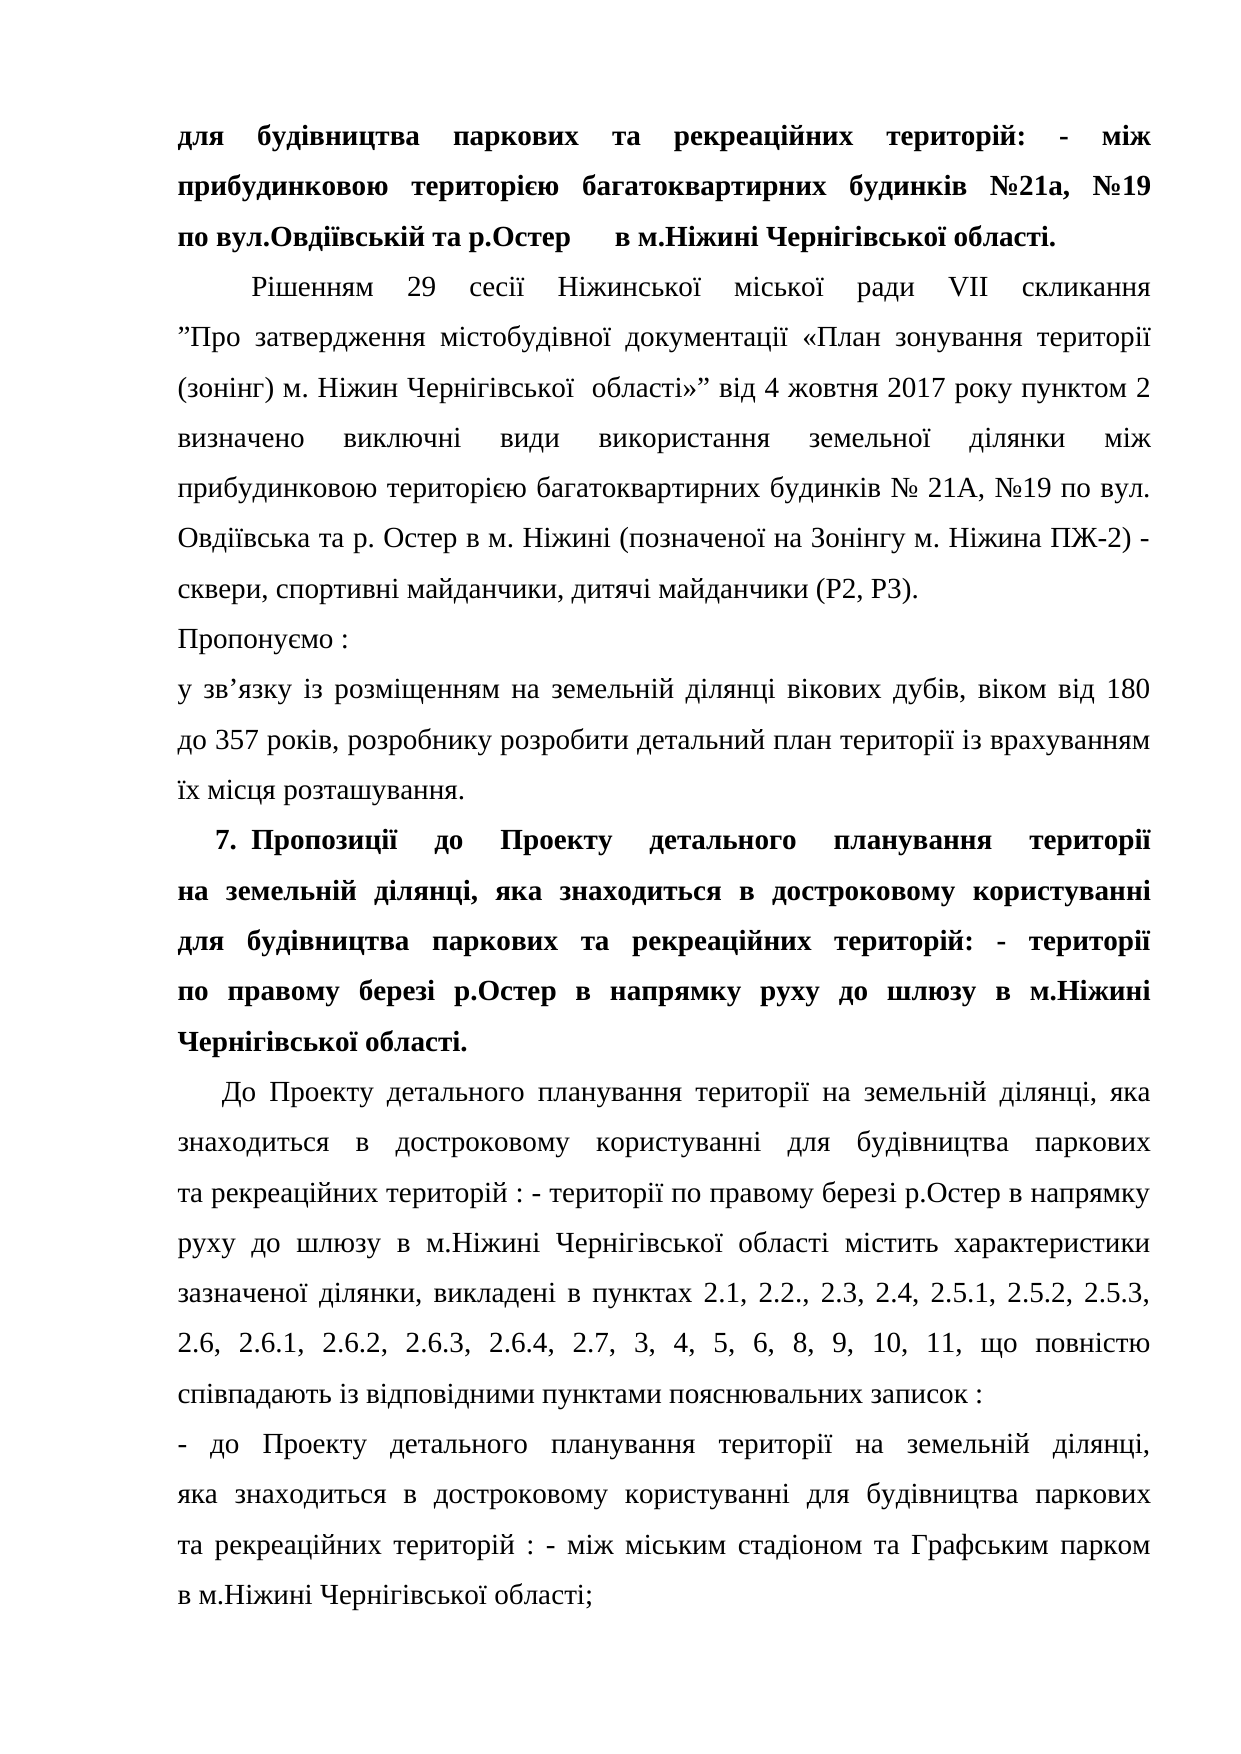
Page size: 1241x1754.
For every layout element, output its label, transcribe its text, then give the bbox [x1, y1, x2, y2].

text Пропонуємо : [177, 621, 1152, 655]
text у зв’язку із розміщенням на земельній ділянці вікових дубів, віком від 180 до 357 років, розробнику розробити детальний план території із врахуванням їх місця розташування. [177, 672, 1152, 806]
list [177, 118, 1152, 252]
text - до Проекту детального планування території на земельній ділянці, яка знаходиться в достроковому користуванні для будівництва паркових та рекреаційних територій : - між міським стадіоном та Графським парком в м.Ніжині Чернігівської області; [177, 1426, 1152, 1611]
text До Проекту детального планування території на земельній ділянці, яка знаходиться в достроковому користуванні для будівництва паркових та рекреаційних територій : - території по правому березі р.Остер в напрямку руху до шлюзу в м.Ніжині Чернігівської області містить характеристики зазначеної ділянки, викладені в пунктах 2.1, 2.2., 2.3, 2.4, 2.5.1, 2.5.2, 2.5.3, 2.6, 2.6.1, 2.6.2, 2.6.3, 2.6.4, 2.7, 3, 4, 5, 6, 8, 9, 10, 11, що повністю співпадають із відповідними пунктами пояснювальних записок : [177, 1074, 1152, 1409]
list Пропозиції до Проекту детального планування території на земельній ділянці, яка знаходиться в достроковому користуванні для будівництва паркових та рекреаційних територій: - території по правому березі р.Остер в напрямку руху до шлюзу в м.Ніжині Чернігівської області. [177, 822, 1152, 1057]
text Рішенням 29 сесії Ніжинської міської ради VII скликання ”Про затвердження містобудівної документації «План зонування території (зонінг) м. Ніжин Чернігівської області»” від 4 жовтня 2017 року пунктом 2 визначено виключні види використання земельної ділянки між прибудинковою територією багатоквартирних будинків № 21А, №19 по вул. Овдіївська та р. Остер в м. Ніжині (позначеної на Зонінгу м. Ніжина ПЖ-2) - сквери, спортивні майданчики, дитячі майданчики (Р2, Р3). [177, 269, 1152, 604]
